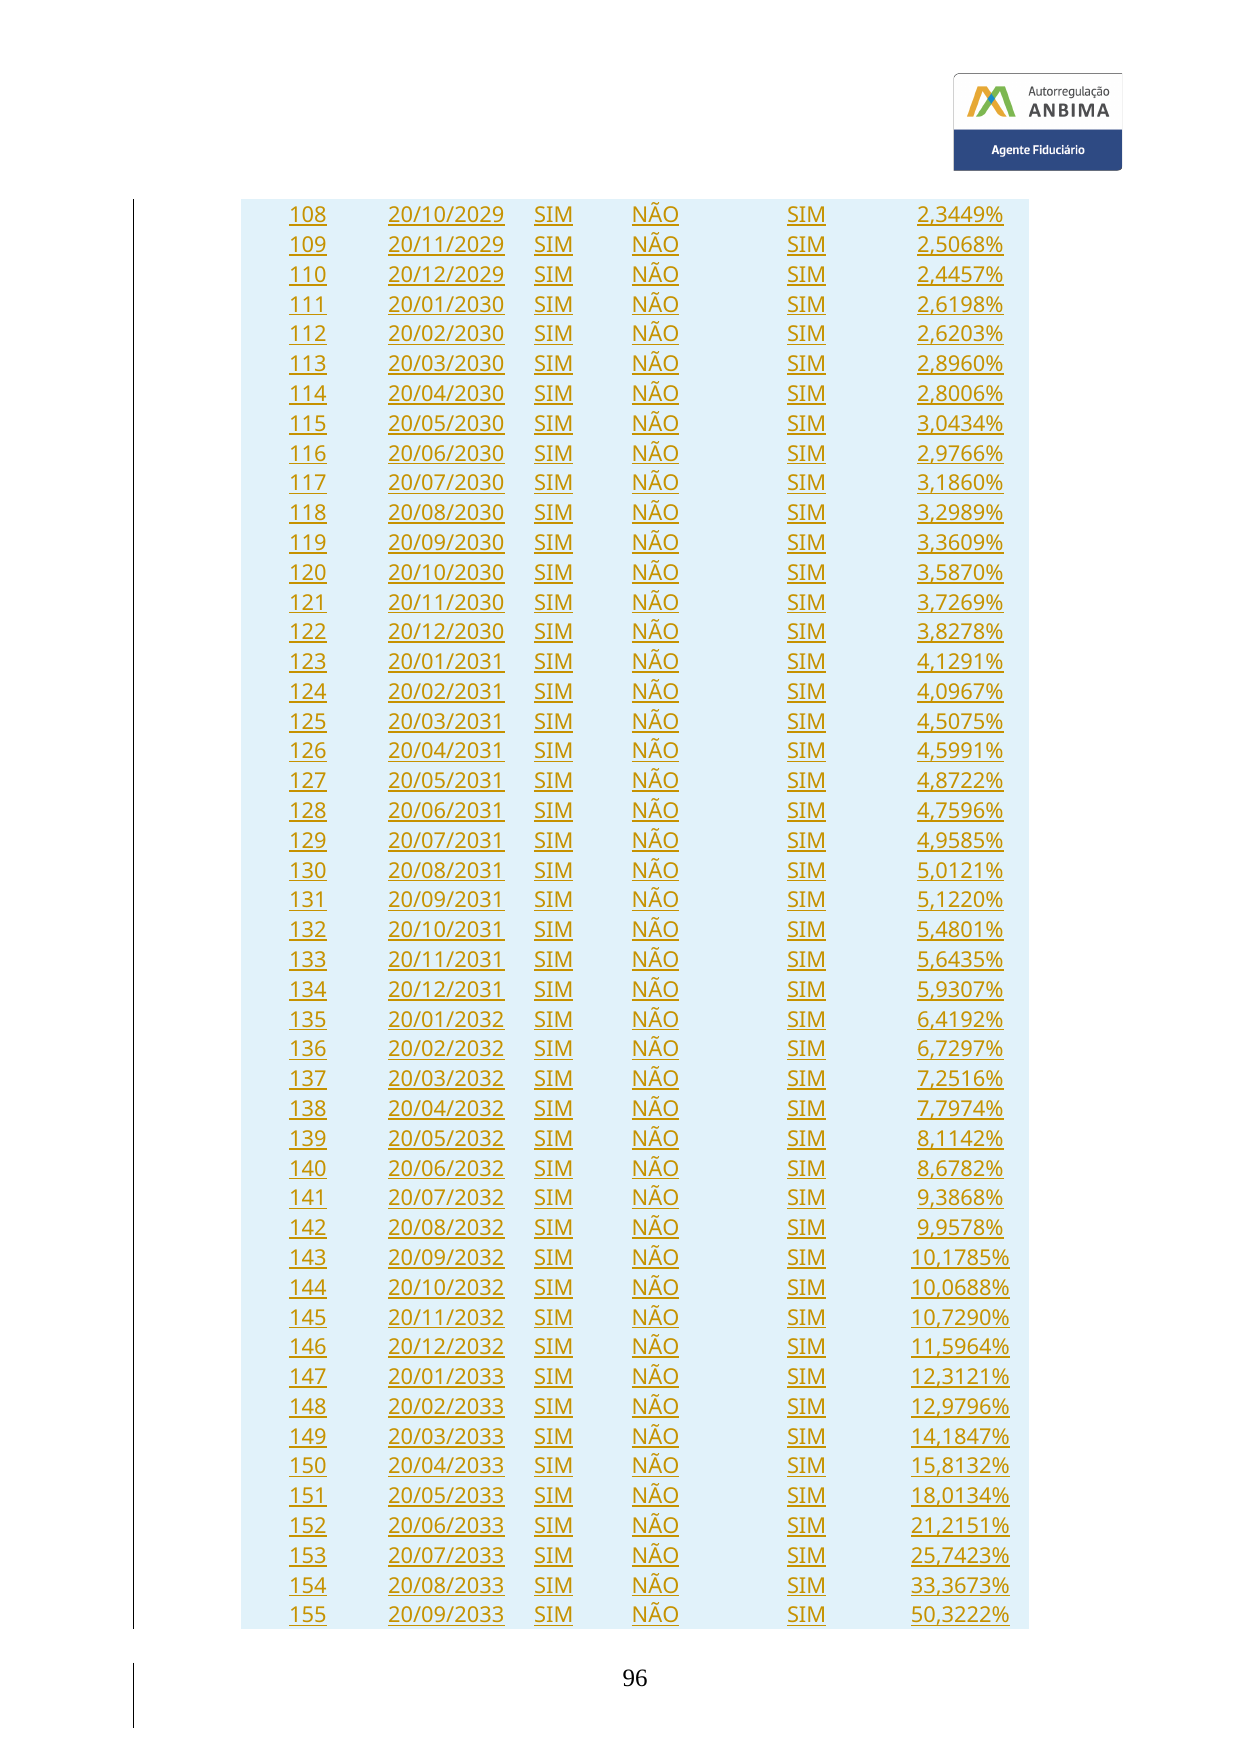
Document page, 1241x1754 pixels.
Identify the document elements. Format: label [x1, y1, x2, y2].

picture [953, 73, 1123, 171]
